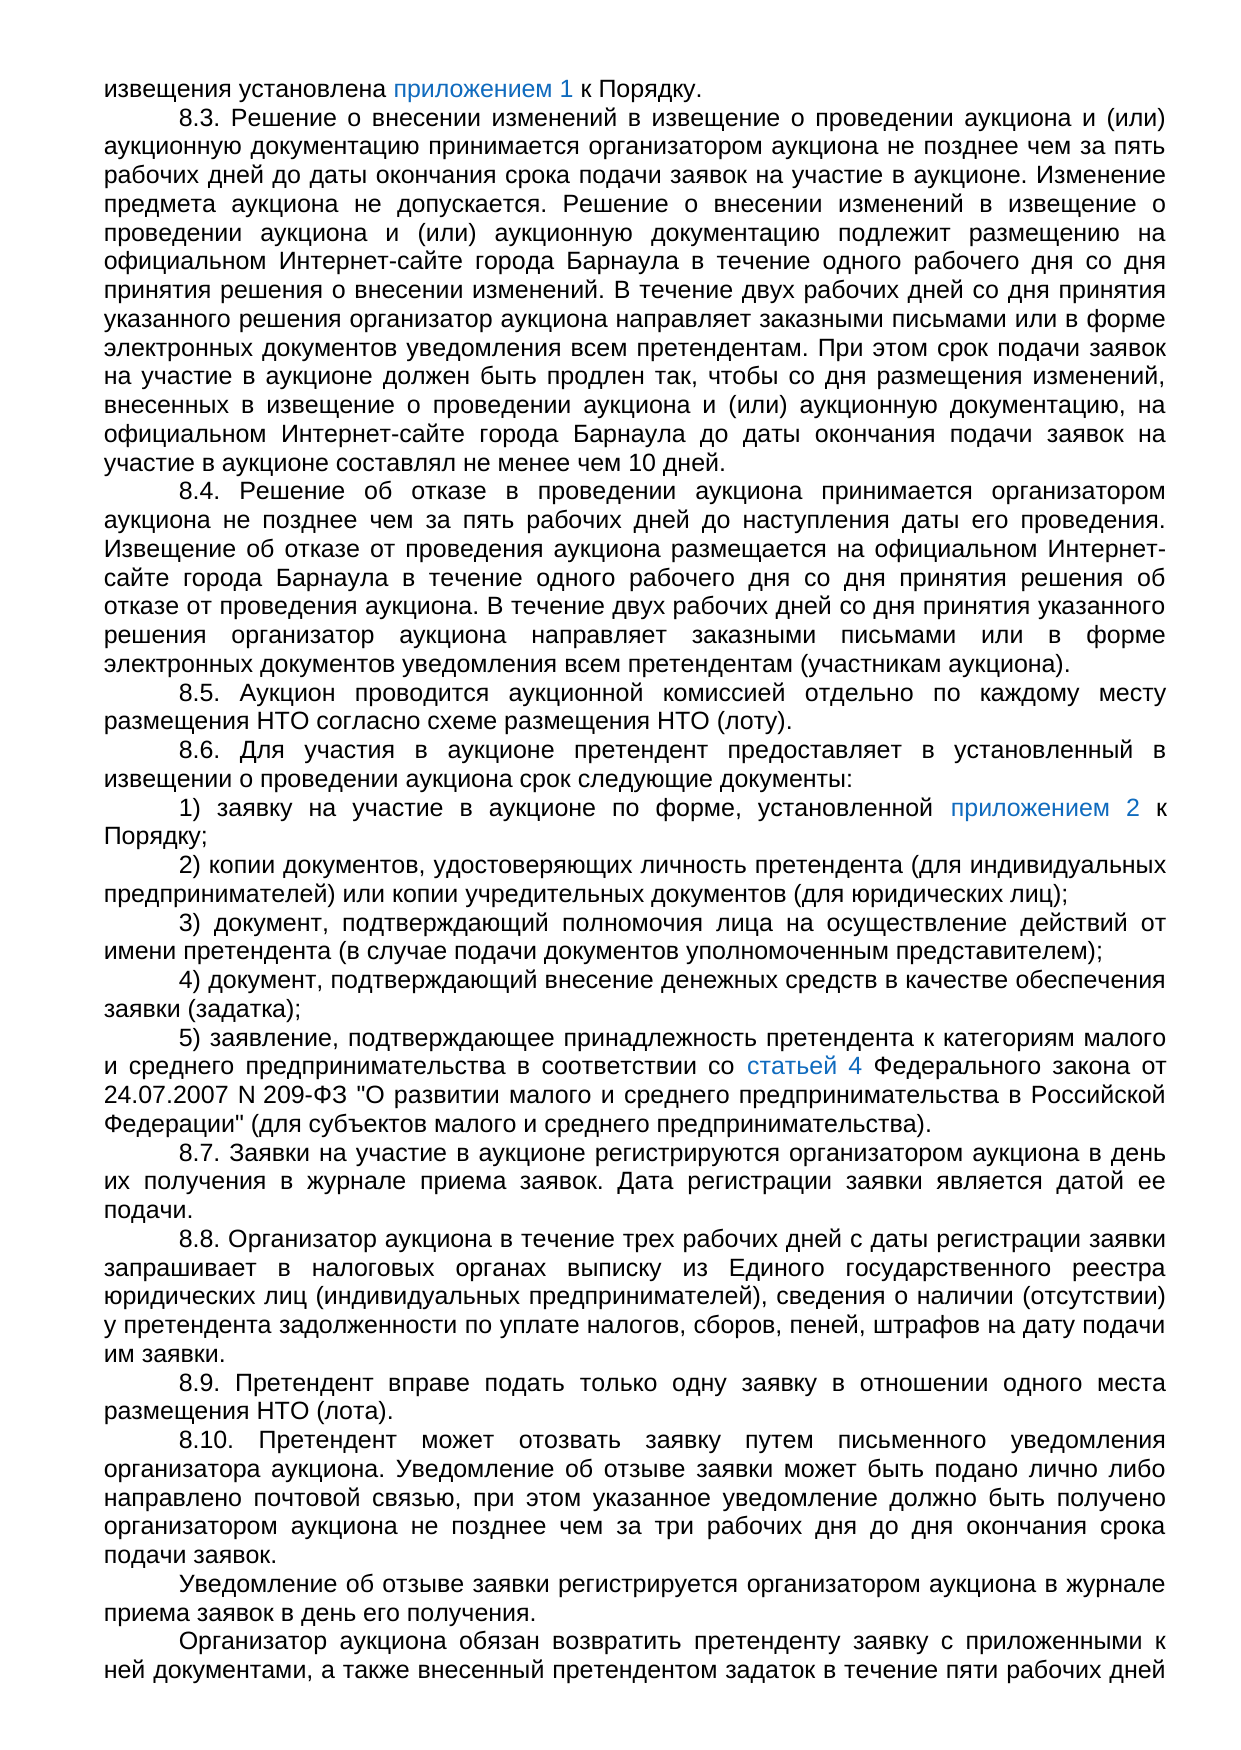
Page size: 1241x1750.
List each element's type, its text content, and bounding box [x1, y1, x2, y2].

text 1) заявку на участие в аукционе по форме, установленной приложением 2 к Порядку; [103, 793, 1167, 850]
text 3) документ, подтверждающий полномочия лица на осуществление действий от имени претендента (в случае подачи документов уполномоченным представителем); [103, 908, 1167, 965]
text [103, 1626, 1167, 1684]
text 8.4. Решение об отказе в проведении аукциона принимается организатором аукциона не позднее чем за пять рабочих дней до наступления даты его проведения. Извещение об отказе от проведения аукциона размещается на официальном Интернет-сайте города Барнаула в течение одного рабочего дня со дня принятия решения об отказе от проведения аукциона. В течение двух рабочих дней со дня принятия указанного решения организатор аукциона направляет заказными письмами или в форме электронных документов уведомления всем претендентам (участникам аукциона). [103, 476, 1167, 678]
text 4) документ, подтверждающий внесение денежных средств в качестве обеспечения заявки (задатка); [103, 965, 1167, 1023]
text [103, 74, 1167, 103]
text 5) заявление, подтверждающее принадлежность претендента к категориям малого и среднего предпринимательства в соответствии со статьей 4 Федерального закона от 24.07.2007 N 209-ФЗ "О развитии малого и среднего предпринимательства в Российской Федерации" (для субъектов малого и среднего предпринимательства). [103, 1023, 1167, 1138]
text 8.6. Для участия в аукционе претендент предоставляет в установленный в извещении о проведении аукциона срок следующие документы: [103, 735, 1167, 793]
text 8.3. Решение о внесении изменений в извещение о проведении аукциона и (или) аукционную документацию принимается организатором аукциона не позднее чем за пять рабочих дней до даты окончания срока подачи заявок на участие в аукционе. Изменение предмета аукциона не допускается. Решение о внесении изменений в извещение о проведении аукциона и (или) аукционную документацию подлежит размещению на официальном Интернет-сайте города Барнаула в течение одного рабочего дня со дня принятия решения о внесении изменений. В течение двух рабочих дней со дня принятия указанного решения организатор аукциона направляет заказными письмами или в форме электронных документов уведомления всем претендентам. При этом срок подачи заявок на участие в аукционе должен быть продлен так, чтобы со дня размещения изменений, внесенных в извещение о проведении аукциона и (или) аукционную документацию, на официальном Интернет-сайте города Барнаула до даты окончания подачи заявок на участие в аукционе составлял не менее чем 10 дней. [103, 103, 1167, 476]
text 8.10. Претендент может отозвать заявку путем письменного уведомления организатора аукциона. Уведомление об отзыве заявки может быть подано лично либо направлено почтовой связью, при этом указанное уведомление должно быть получено организатором аукциона не позднее чем за три рабочих дня до дня окончания срока подачи заявок. [103, 1425, 1167, 1569]
text 8.8. Организатор аукциона в течение трех рабочих дней с даты регистрации заявки запрашивает в налоговых органах выписку из Единого государственного реестра юридических лиц (индивидуальных предпринимателей), сведения о наличии (отсутствии) у претендента задолженности по уплате налогов, сборов, пеней, штрафов на дату подачи им заявки. [103, 1224, 1167, 1368]
text 8.7. Заявки на участие в аукционе регистрируются организатором аукциона в день их получения в журнале приема заявок. Дата регистрации заявки является датой ее подачи. [103, 1138, 1167, 1224]
text 8.9. Претендент вправе подать только одну заявку в отношении одного места размещения НТО (лота). [103, 1368, 1167, 1425]
text 2) копии документов, удостоверяющих личность претендента (для индивидуальных предпринимателей) или копии учредительных документов (для юридических лиц); [103, 850, 1167, 908]
text 8.5. Аукцион проводится аукционной комиссией отдельно по каждому месту размещения НТО согласно схеме размещения НТО (лоту). [103, 678, 1167, 735]
text Уведомление об отзыве заявки регистрируется организатором аукциона в журнале приема заявок в день его получения. [103, 1569, 1167, 1626]
